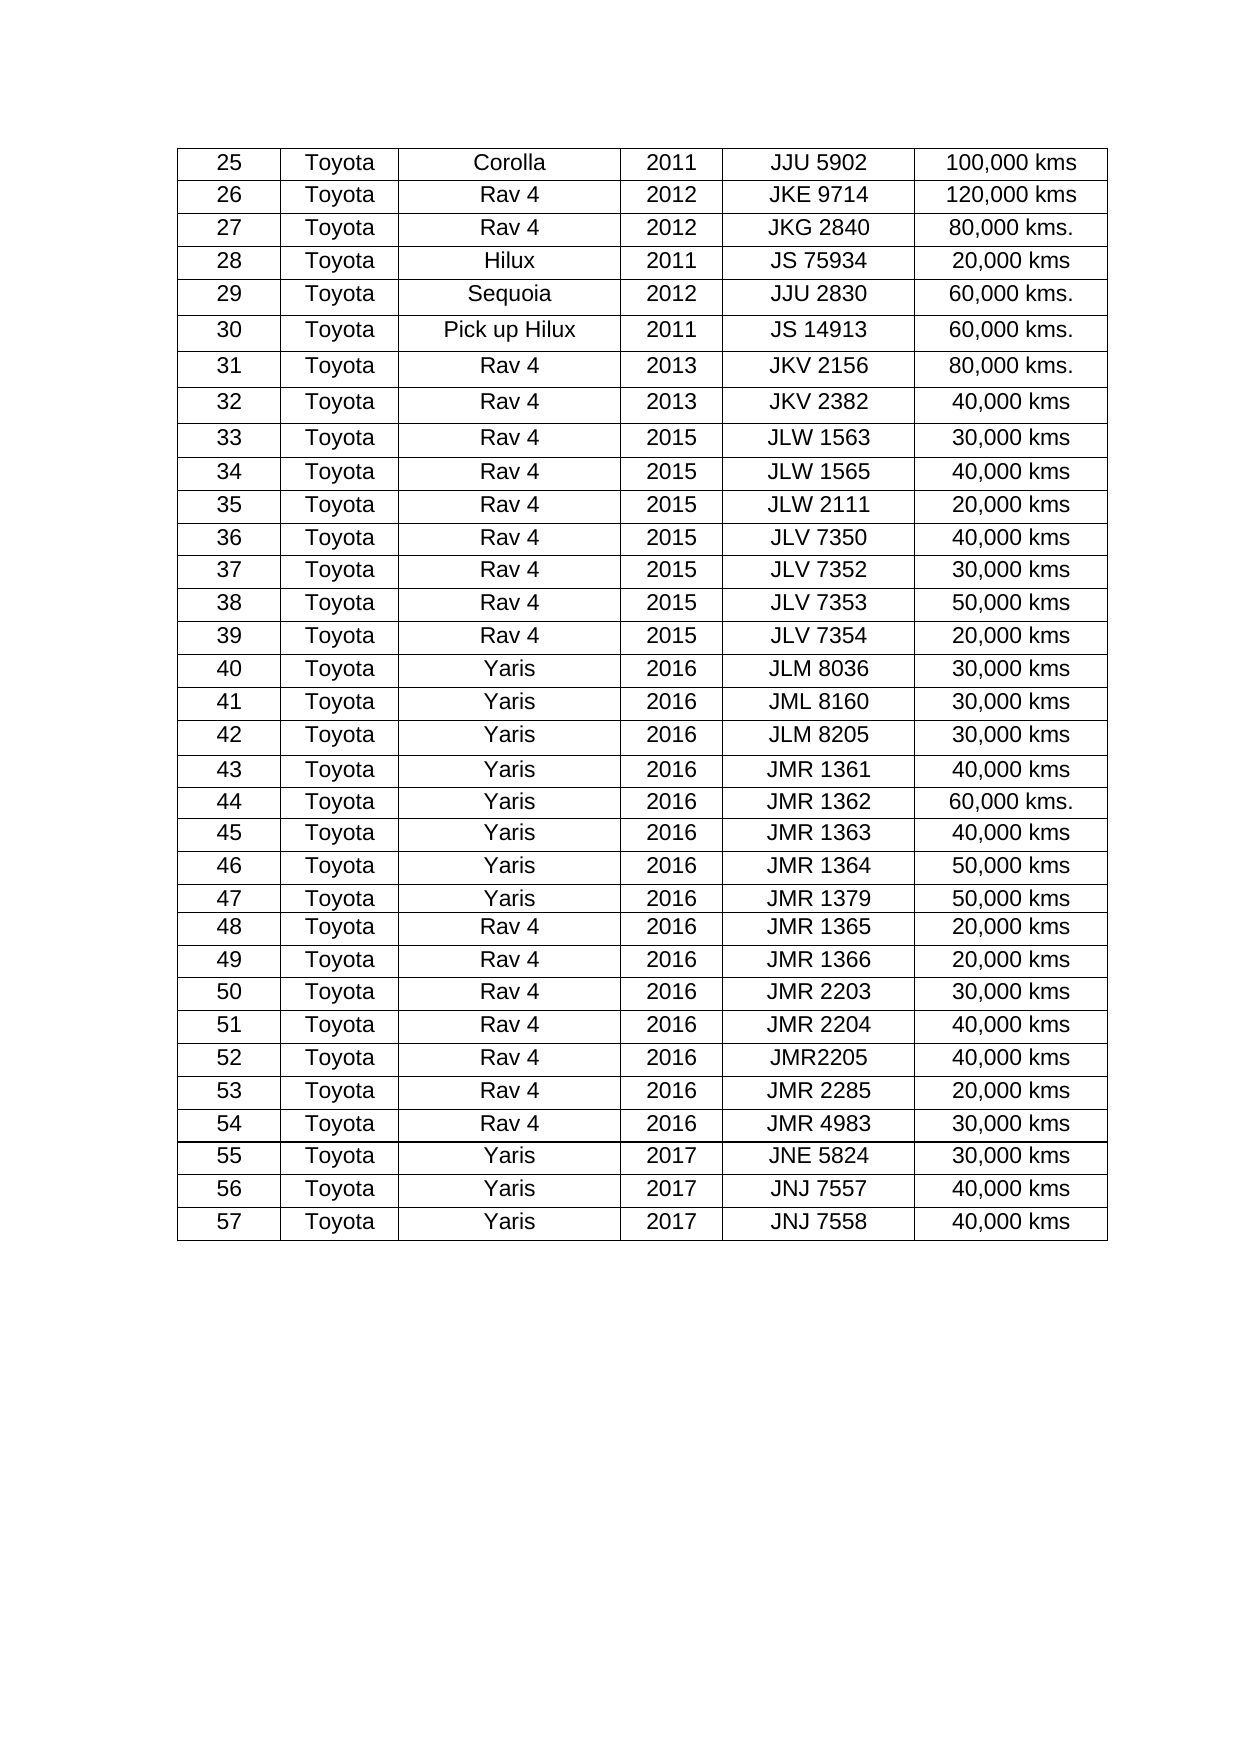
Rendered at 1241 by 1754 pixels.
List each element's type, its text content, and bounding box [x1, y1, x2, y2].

table_cell JKG 2840 [723, 214, 914, 246]
table_cell 42 [178, 721, 280, 755]
table_cell 40,000 kms [915, 458, 1107, 490]
table_cell Yaris [399, 1175, 620, 1207]
table_cell JML 8160 [723, 688, 914, 719]
table_cell 37 [178, 556, 280, 588]
table_cell JJU 2830 [723, 280, 914, 315]
table_cell JMR 1365 [723, 913, 914, 944]
table_cell Yaris [399, 1143, 620, 1174]
table_cell JLV 7353 [723, 589, 914, 621]
table_cell 50,000 kms [915, 885, 1107, 912]
table_cell 2013 [621, 388, 722, 423]
table_cell JMR 1361 [723, 756, 914, 787]
table_cell Rav 4 [399, 1110, 620, 1141]
table_cell 39 [178, 622, 280, 654]
table_cell 56 [178, 1175, 280, 1207]
table_cell 33 [178, 424, 280, 457]
table_cell 48 [178, 913, 280, 944]
table_cell 2011 [621, 149, 722, 180]
table_cell Toyota [281, 655, 398, 687]
table_cell 2015 [621, 622, 722, 654]
table_cell Toyota [281, 913, 398, 944]
table_cell JMR 1364 [723, 852, 914, 883]
table_cell 40,000 kms [915, 524, 1107, 555]
table_cell Toyota [281, 946, 398, 977]
table_cell 60,000 kms. [915, 316, 1107, 351]
table_cell JNJ 7558 [723, 1208, 914, 1240]
table_cell Yaris [399, 885, 620, 912]
table_cell 2015 [621, 524, 722, 555]
table_cell 40,000 kms [915, 1175, 1107, 1207]
table_cell Rav 4 [399, 424, 620, 457]
table_cell Rav 4 [399, 352, 620, 387]
table_cell Rav 4 [399, 946, 620, 977]
table_cell JS 14913 [723, 316, 914, 351]
table_cell 60,000 kms. [915, 280, 1107, 315]
table_cell 2016 [621, 852, 722, 883]
table_cell Toyota [281, 524, 398, 555]
table_cell JMR 1362 [723, 788, 914, 818]
table_cell 2015 [621, 458, 722, 490]
table_cell 2016 [621, 885, 722, 912]
table_cell 50 [178, 978, 280, 1010]
table_cell Rav 4 [399, 1077, 620, 1108]
table_cell Yaris [399, 819, 620, 851]
table_cell 2012 [621, 181, 722, 213]
table_cell 2016 [621, 688, 722, 719]
table_cell 26 [178, 181, 280, 213]
table_cell 2012 [621, 214, 722, 246]
table_cell 2011 [621, 247, 722, 279]
table_cell JLV 7352 [723, 556, 914, 588]
table_cell 2015 [621, 491, 722, 523]
table_cell JLM 8205 [723, 721, 914, 755]
table_cell JLW 1563 [723, 424, 914, 457]
table_cell 2016 [621, 1077, 722, 1108]
table_cell JLV 7354 [723, 622, 914, 654]
table_cell 60,000 kms. [915, 788, 1107, 818]
table_cell 30,000 kms [915, 1110, 1107, 1141]
table_cell 32 [178, 388, 280, 423]
table_cell JKE 9714 [723, 181, 914, 213]
table_cell Toyota [281, 1175, 398, 1207]
table_cell Sequoia [399, 280, 620, 315]
table_cell JLW 1565 [723, 458, 914, 490]
table_cell Toyota [281, 247, 398, 279]
table_cell Toyota [281, 181, 398, 213]
table_cell 2016 [621, 655, 722, 687]
table_cell 2013 [621, 352, 722, 387]
table_cell 27 [178, 214, 280, 246]
table_cell 40 [178, 655, 280, 687]
table_cell 35 [178, 491, 280, 523]
table_cell 29 [178, 280, 280, 315]
table_cell 2016 [621, 913, 722, 944]
table_cell JMR 2203 [723, 978, 914, 1010]
table_cell Toyota [281, 819, 398, 851]
table_cell Toyota [281, 885, 398, 912]
table_cell Toyota [281, 788, 398, 818]
table_cell JLM 8036 [723, 655, 914, 687]
table_cell 2016 [621, 756, 722, 787]
table_cell 120,000 kms [915, 181, 1107, 213]
table_cell Yaris [399, 756, 620, 787]
table_cell JS 75934 [723, 247, 914, 279]
table_cell 47 [178, 885, 280, 912]
table_cell 20,000 kms [915, 491, 1107, 523]
table_cell Rav 4 [399, 622, 620, 654]
table_cell Rav 4 [399, 458, 620, 490]
table_cell 40,000 kms [915, 1011, 1107, 1043]
table_cell Yaris [399, 655, 620, 687]
table_cell 31 [178, 352, 280, 387]
table_cell 2017 [621, 1175, 722, 1207]
table_cell 2011 [621, 316, 722, 351]
table_cell Rav 4 [399, 556, 620, 588]
table_cell JMR2205 [723, 1044, 914, 1076]
table_cell JNE 5824 [723, 1143, 914, 1174]
table_cell 57 [178, 1208, 280, 1240]
table_cell 50,000 kms [915, 852, 1107, 883]
table_cell Toyota [281, 1011, 398, 1043]
table_cell Toyota [281, 622, 398, 654]
table_cell Yaris [399, 1208, 620, 1240]
table_cell 2016 [621, 1011, 722, 1043]
table_cell 50,000 kms [915, 589, 1107, 621]
table_cell 2016 [621, 978, 722, 1010]
table_cell Toyota [281, 1077, 398, 1108]
table_cell 30,000 kms [915, 1143, 1107, 1174]
table_cell 40,000 kms [915, 1044, 1107, 1076]
table_cell Toyota [281, 280, 398, 315]
table_cell 80,000 kms. [915, 214, 1107, 246]
table_cell 20,000 kms [915, 946, 1107, 977]
table_cell 2017 [621, 1208, 722, 1240]
table_cell Toyota [281, 424, 398, 457]
table_cell Corolla [399, 149, 620, 180]
table_cell 30,000 kms [915, 721, 1107, 755]
table_cell 2015 [621, 589, 722, 621]
table_cell 2016 [621, 946, 722, 977]
table_cell 2015 [621, 424, 722, 457]
table_cell JLW 2111 [723, 491, 914, 523]
table_cell 53 [178, 1077, 280, 1108]
table_cell 2016 [621, 819, 722, 851]
table_cell 30,000 kms [915, 978, 1107, 1010]
table_cell 36 [178, 524, 280, 555]
table_cell 2015 [621, 556, 722, 588]
table_cell Rav 4 [399, 913, 620, 944]
table_cell 30 [178, 316, 280, 351]
table_cell 55 [178, 1143, 280, 1174]
table_cell 25 [178, 149, 280, 180]
table_cell JMR 1363 [723, 819, 914, 851]
table_cell Toyota [281, 316, 398, 351]
table_cell 30,000 kms [915, 688, 1107, 719]
table_cell 46 [178, 852, 280, 883]
table_cell JKV 2156 [723, 352, 914, 387]
table_cell 2016 [621, 788, 722, 818]
table_cell 44 [178, 788, 280, 818]
table_cell 40,000 kms [915, 819, 1107, 851]
table_cell 2016 [621, 1110, 722, 1141]
table_cell 30,000 kms [915, 556, 1107, 588]
table_cell 41 [178, 688, 280, 719]
table_cell JJU 5902 [723, 149, 914, 180]
table_cell 20,000 kms [915, 247, 1107, 279]
table_cell 49 [178, 946, 280, 977]
table_cell 80,000 kms. [915, 352, 1107, 387]
table_cell Toyota [281, 556, 398, 588]
table_cell JMR 4983 [723, 1110, 914, 1141]
table_cell Toyota [281, 458, 398, 490]
table_cell Pick up Hilux [399, 316, 620, 351]
table_cell 2016 [621, 721, 722, 755]
table_cell JNJ 7557 [723, 1175, 914, 1207]
table_cell Yaris [399, 688, 620, 719]
table_cell Toyota [281, 214, 398, 246]
table_cell Toyota [281, 721, 398, 755]
table_cell 100,000 kms [915, 149, 1107, 180]
table_cell 40,000 kms [915, 756, 1107, 787]
table_cell Hilux [399, 247, 620, 279]
table_cell 2012 [621, 280, 722, 315]
table_cell 20,000 kms [915, 913, 1107, 944]
table_cell Toyota [281, 589, 398, 621]
table_cell 28 [178, 247, 280, 279]
table_cell JMR 2204 [723, 1011, 914, 1043]
table_cell Toyota [281, 352, 398, 387]
table_cell Toyota [281, 1208, 398, 1240]
table_cell JMR 1366 [723, 946, 914, 977]
table_cell Rav 4 [399, 978, 620, 1010]
table_cell Rav 4 [399, 1011, 620, 1043]
table_cell JLV 7350 [723, 524, 914, 555]
table_cell Rav 4 [399, 181, 620, 213]
table_cell 54 [178, 1110, 280, 1141]
table_cell Toyota [281, 1044, 398, 1076]
table_cell 51 [178, 1011, 280, 1043]
table_cell 2017 [621, 1143, 722, 1174]
table_cell Yaris [399, 788, 620, 818]
table_cell Toyota [281, 149, 398, 180]
table_cell JMR 1379 [723, 885, 914, 912]
table_cell Rav 4 [399, 589, 620, 621]
table_cell 40,000 kms [915, 1208, 1107, 1240]
table_cell 43 [178, 756, 280, 787]
table_cell 38 [178, 589, 280, 621]
table_cell Rav 4 [399, 524, 620, 555]
table_cell 45 [178, 819, 280, 851]
table_cell 20,000 kms [915, 622, 1107, 654]
table_cell Rav 4 [399, 388, 620, 423]
table_cell 2016 [621, 1044, 722, 1076]
table_cell 52 [178, 1044, 280, 1076]
table_cell Toyota [281, 978, 398, 1010]
table_cell Rav 4 [399, 214, 620, 246]
table_cell 20,000 kms [915, 1077, 1107, 1108]
table_cell 34 [178, 458, 280, 490]
table_cell Toyota [281, 1110, 398, 1141]
table_cell 30,000 kms [915, 655, 1107, 687]
table_cell Toyota [281, 688, 398, 719]
table_cell Toyota [281, 1143, 398, 1174]
table_cell Yaris [399, 852, 620, 883]
table_cell Yaris [399, 721, 620, 755]
table_cell Toyota [281, 852, 398, 883]
table_cell JMR 2285 [723, 1077, 914, 1108]
table_cell 30,000 kms [915, 424, 1107, 457]
table_cell JKV 2382 [723, 388, 914, 423]
table_cell 40,000 kms [915, 388, 1107, 423]
table_cell Toyota [281, 756, 398, 787]
table_cell Toyota [281, 388, 398, 423]
table_cell Rav 4 [399, 1044, 620, 1076]
table_cell Toyota [281, 491, 398, 523]
table_cell Rav 4 [399, 491, 620, 523]
